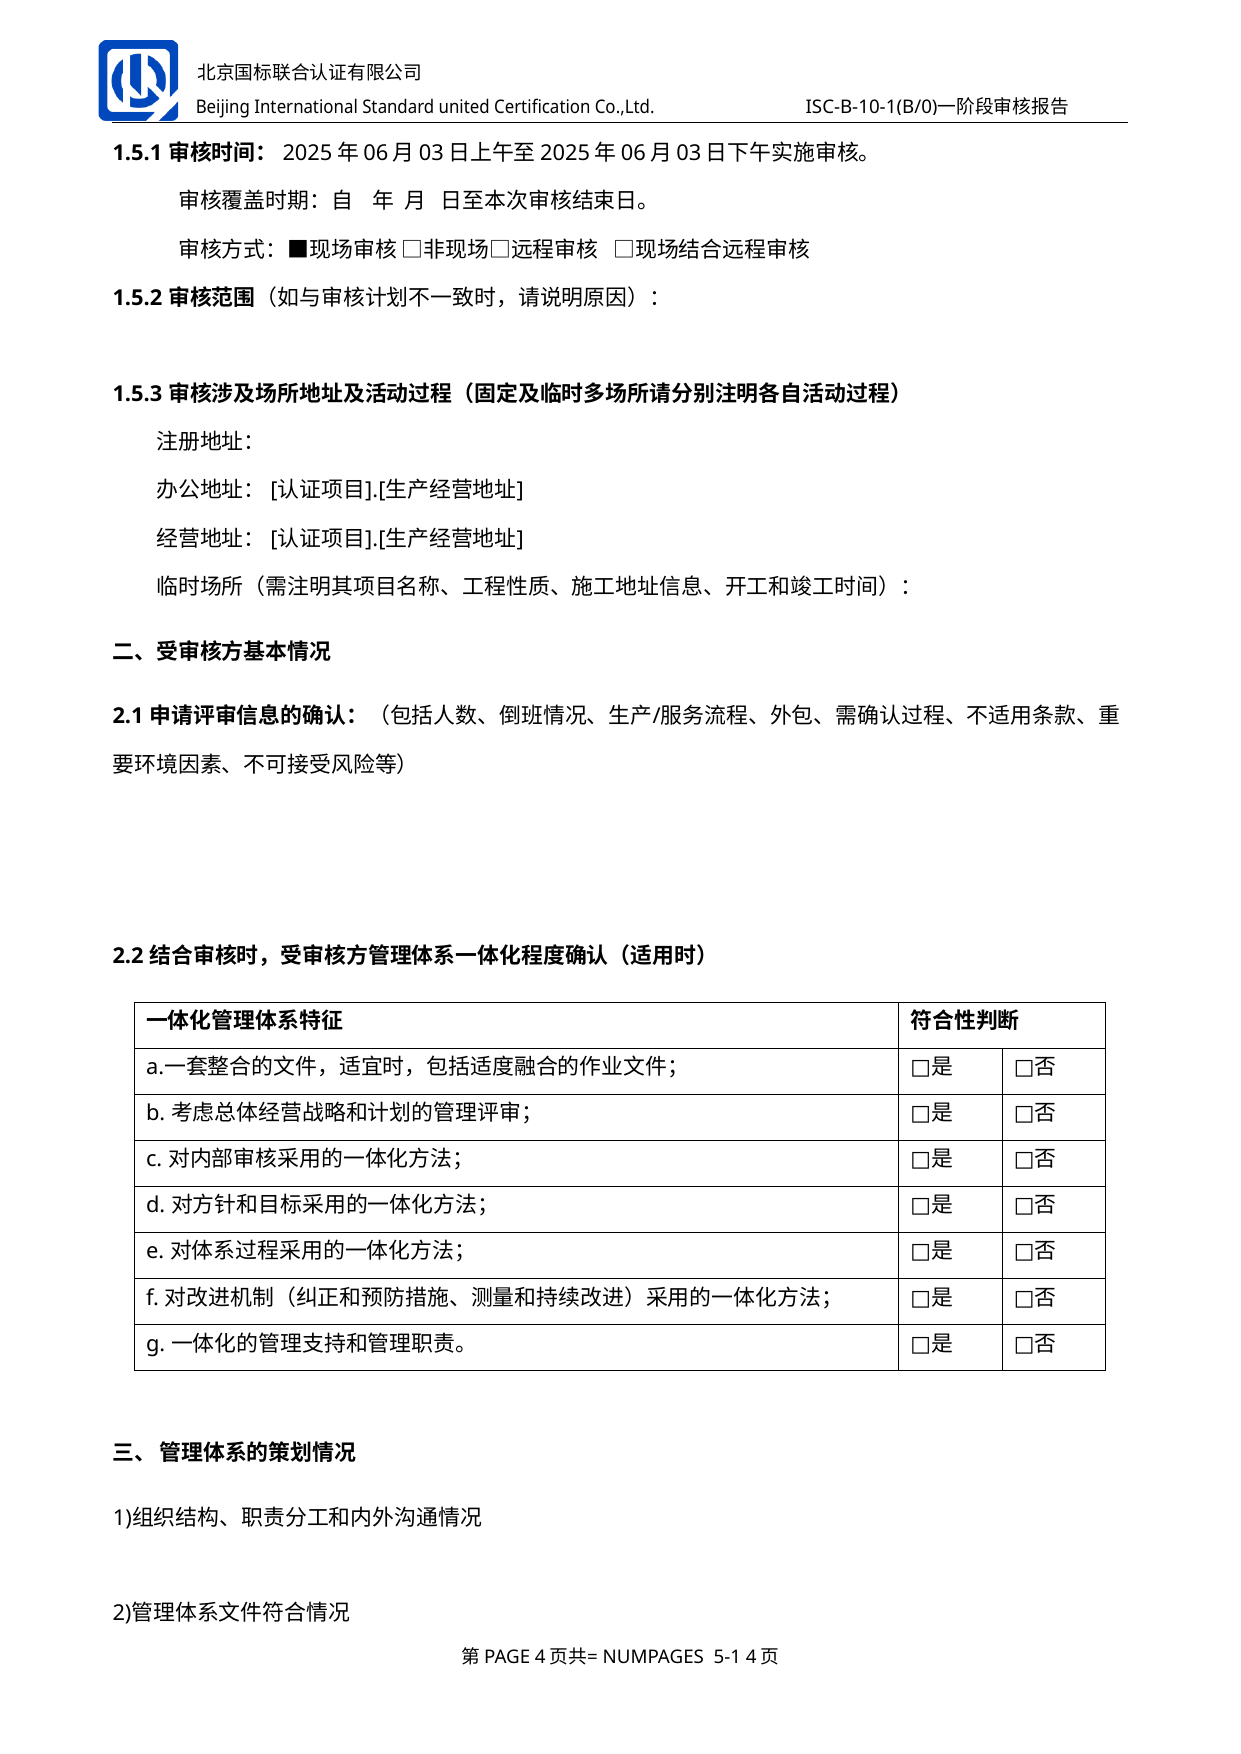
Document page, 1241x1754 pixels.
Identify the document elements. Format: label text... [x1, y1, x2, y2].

table_cell □否 [1003, 1141, 1105, 1186]
table_cell f. 对改进机制（纠正和预防措施、测量和持续改进）采用的一体化方法； [135, 1279, 898, 1324]
table_cell e. 对体系过程采用的一体化方法； [135, 1233, 898, 1278]
table_cell □否 [1003, 1095, 1105, 1140]
table_cell □是 [899, 1187, 1002, 1232]
text 注册地址： [112, 424, 1128, 456]
table_cell □是 [899, 1049, 1002, 1094]
table_cell □否 [1003, 1279, 1105, 1324]
table_cell □是 [899, 1141, 1002, 1186]
text 办公地址： [认证项目].[生产经营地址] [112, 472, 1128, 505]
table_cell □否 [1003, 1187, 1105, 1232]
list 管理体系的策划情况 [112, 1435, 1128, 1467]
text 临时场所（需注明其项目名称、工程性质、施工地址信息、开工和竣工时间）： [112, 569, 1128, 601]
table_cell c. 对内部审核采用的一体化方法； [135, 1141, 898, 1186]
text 2.1 申请评审信息的确认：（包括人数、倒班情况、生产/服务流程、外包、需确认过程、不适用条款、重要环境因素、不可接受风险等） [112, 698, 1128, 779]
text 审核方式：■现场审核 □非现场□远程审核 □现场结合远程审核 [112, 231, 1128, 264]
text 2.2 结合审核时，受审核方管理体系一体化程度确认（适用时） [112, 937, 1128, 970]
table_header 一体化管理体系特征 [135, 1003, 898, 1048]
text 经营地址： [认证项目].[生产经营地址] [112, 521, 1128, 553]
table_cell □是 [899, 1279, 1002, 1324]
table_cell g. 一体化的管理支持和管理职责。 [135, 1325, 898, 1370]
text 1)组织结构、职责分工和内外沟通情况 [113, 1499, 1128, 1532]
text 2)管理体系文件符合情况 [112, 1595, 1128, 1627]
table_cell □否 [1003, 1233, 1105, 1278]
table_cell □是 [899, 1095, 1002, 1140]
text 1.5.2 审核范围（如与审核计划不一致时，请说明原因）： [112, 280, 1128, 312]
table_cell a.一套整合的文件，适宜时，包括适度融合的作业文件； [135, 1049, 898, 1094]
table_cell □否 [1003, 1325, 1105, 1370]
table_cell □否 [1003, 1049, 1105, 1094]
picture [98, 40, 179, 121]
table_cell b. 考虑总体经营战略和计划的管理评审； [135, 1095, 898, 1140]
table_cell □是 [899, 1325, 1002, 1370]
text 二、受审核方基本情况 [112, 633, 1128, 666]
table_cell □是 [899, 1233, 1002, 1278]
text 审核覆盖时期：自 年 月 日至本次审核结束日。 [112, 183, 1128, 216]
table_header 符合性判断 [899, 1003, 1105, 1048]
table_cell d. 对方针和目标采用的一体化方法； [135, 1187, 898, 1232]
text 1.5.3 审核涉及场所地址及活动过程（固定及临时多场所请分别注明各自活动过程） [112, 376, 1128, 408]
text 1.5.1 审核时间： 2025年06月03日上午至2025年06月03日下午实施审核。 [112, 135, 1128, 167]
